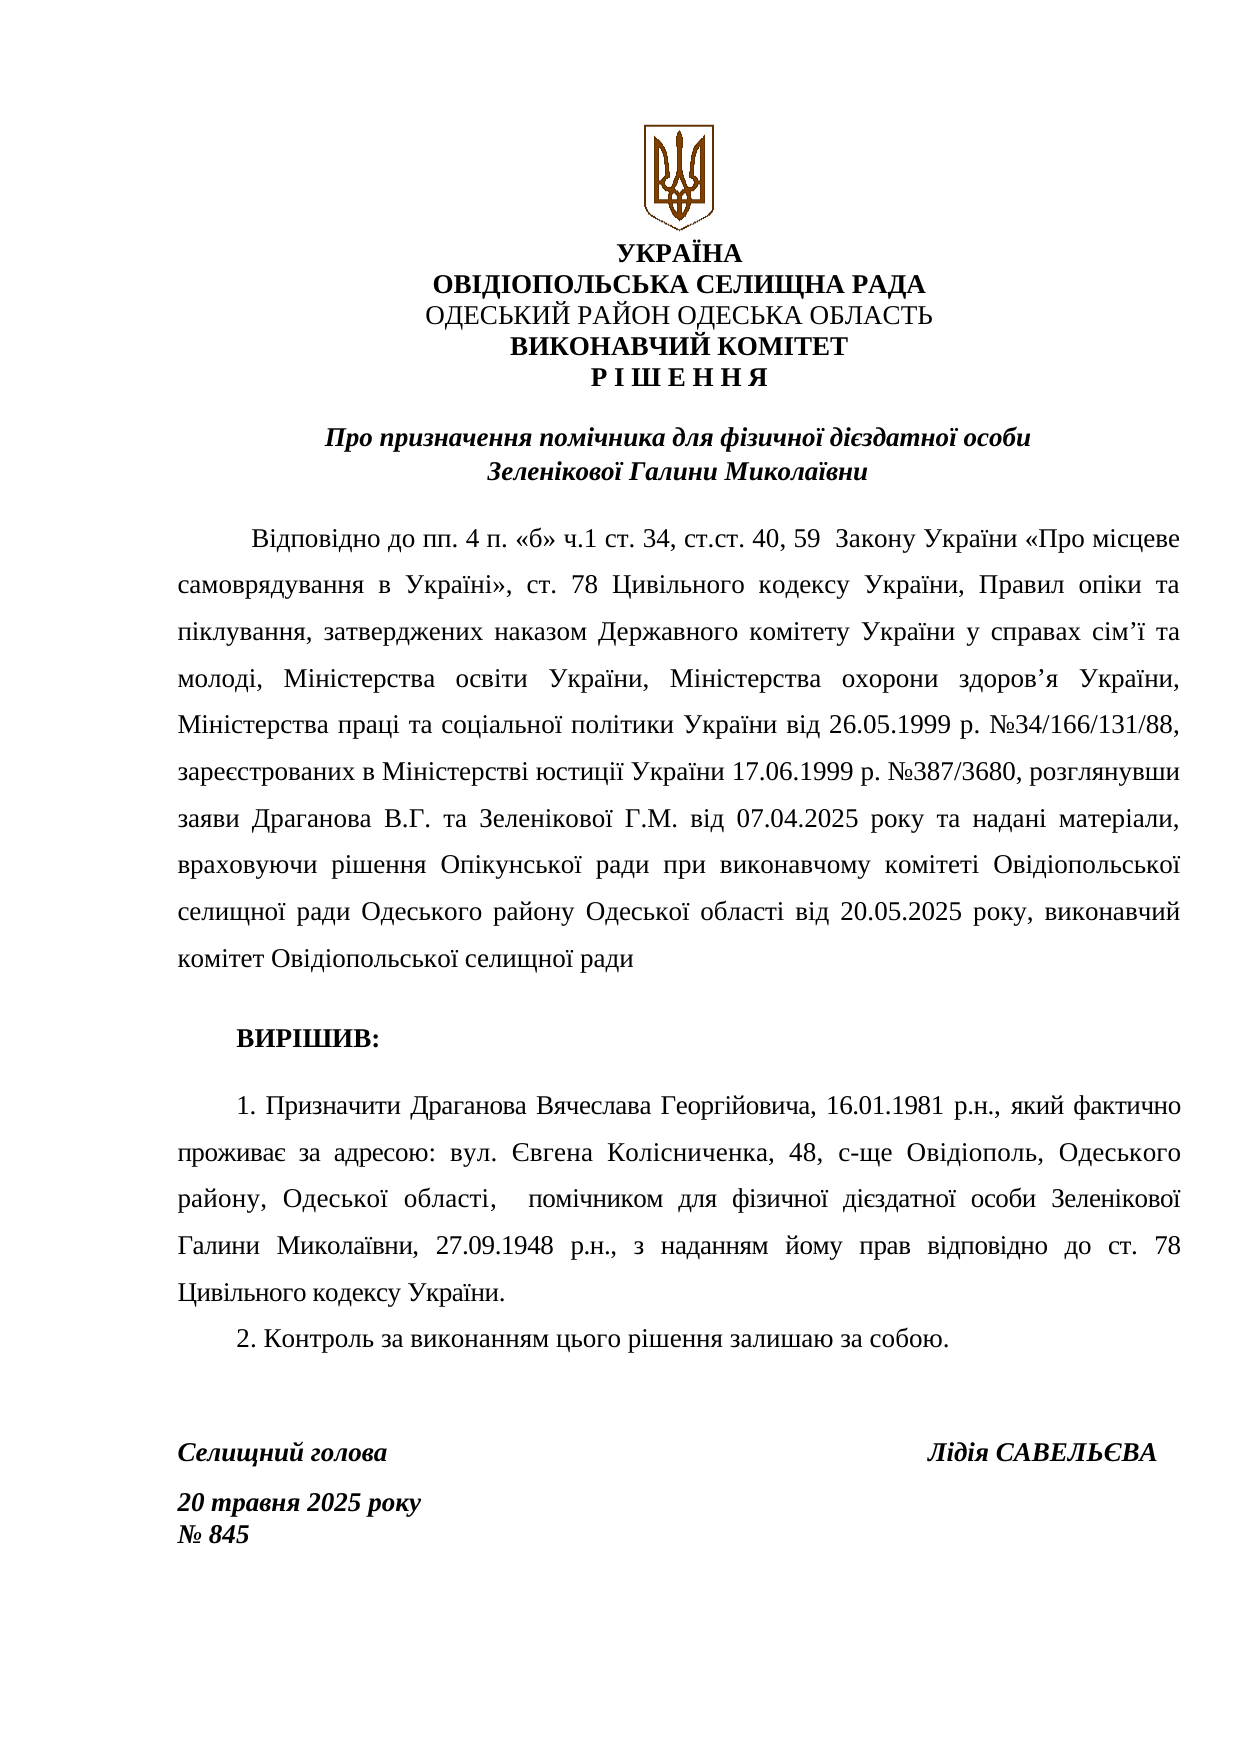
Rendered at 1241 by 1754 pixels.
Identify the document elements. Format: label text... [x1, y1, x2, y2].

text Відповідно до пп. 4 п. «б» ч.1 ст. 34, ст.ст. 40, 59 Закону України «Про місцеве самоврядування в Україні», ст. 78 Цивільного кодексу України, Правил опіки та піклування, затверджених наказом Державного комітету України у справах сім’ї та молоді, Міністерства освіти України, Міністерства охорони здоров’я України, Міністерства праці та соціальної політики України від 26.05.1999 р. №34/166/131/88, зареєстрованих в Міністерстві юстиції України 17.06.1999 р. №387/3680, розглянувши заяви Драганова В.Г. та Зеленікової Г.М. від 07.04.2025 року та надані матеріали, враховуючи рішення Опікунської ради при виконавчому комітеті Овідіопольської селищної ради Одеського району Одеської області від 20.05.2025 року, виконавчий комітет Овідіопольської селищної ради [177, 522, 1181, 973]
text Р І Ш Е Н Н Я [177, 361, 1181, 393]
text 2. Контроль за виконанням цього рішення залишаю за собою. [177, 1323, 1181, 1354]
text ОВІДІОПОЛЬСЬКА СЕЛИЩНА РАДА [177, 268, 1181, 299]
text № 845 [177, 1518, 1181, 1549]
text УКРАЇНА [177, 237, 1181, 268]
text Селищний голова Лідія САВЕЛЬЄВА [177, 1436, 1181, 1467]
text ОДЕСЬКИЙ РАЙОН ОДЕСЬКА ОБЛАСТЬ [177, 299, 1181, 330]
text ВИРІШИВ: [177, 1022, 1181, 1053]
text 20 травня 2025 року [177, 1487, 1181, 1518]
text ВИКОНАВЧИЙ КОМІТЕТ [177, 330, 1181, 361]
text Про призначення помічника для фізичної дієздатної особи Зеленікової Галини Миколаївни [177, 421, 1181, 486]
text 1. Призначити Драганова Вячеслава Георгійовича, 16.01.1981 р.н., який фактично проживає за адресою: вул. Євгена Колісниченка, 48, с-ще Овідіополь, Одеського району, Одеської області, помічником для фізичної дієздатної особи Зеленікової Галини Миколаївни, 27.09.1948 р.н., з наданням йому прав відповідно до ст. 78 Цивільного кодексу України. [177, 1089, 1181, 1307]
picture [637, 118, 721, 237]
